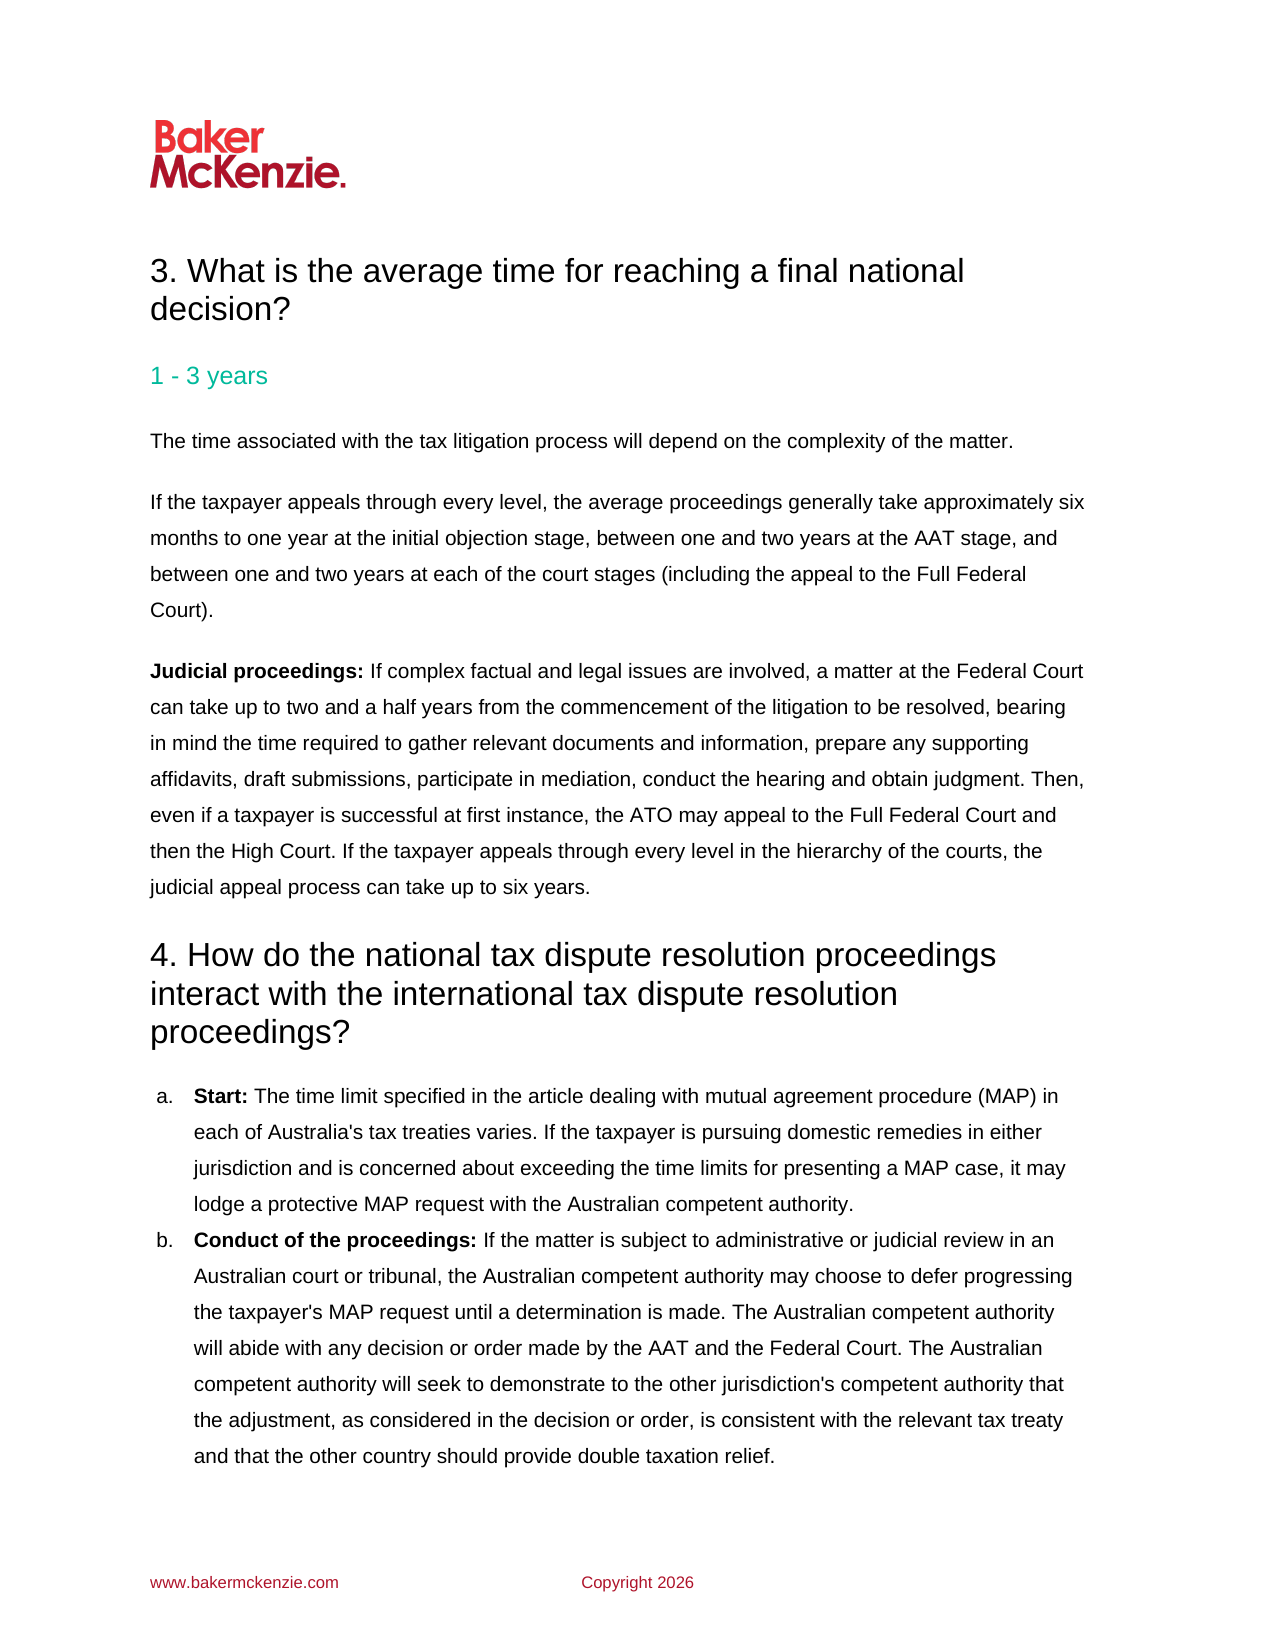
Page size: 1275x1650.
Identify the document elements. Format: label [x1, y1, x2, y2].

picture [150, 120, 346, 189]
